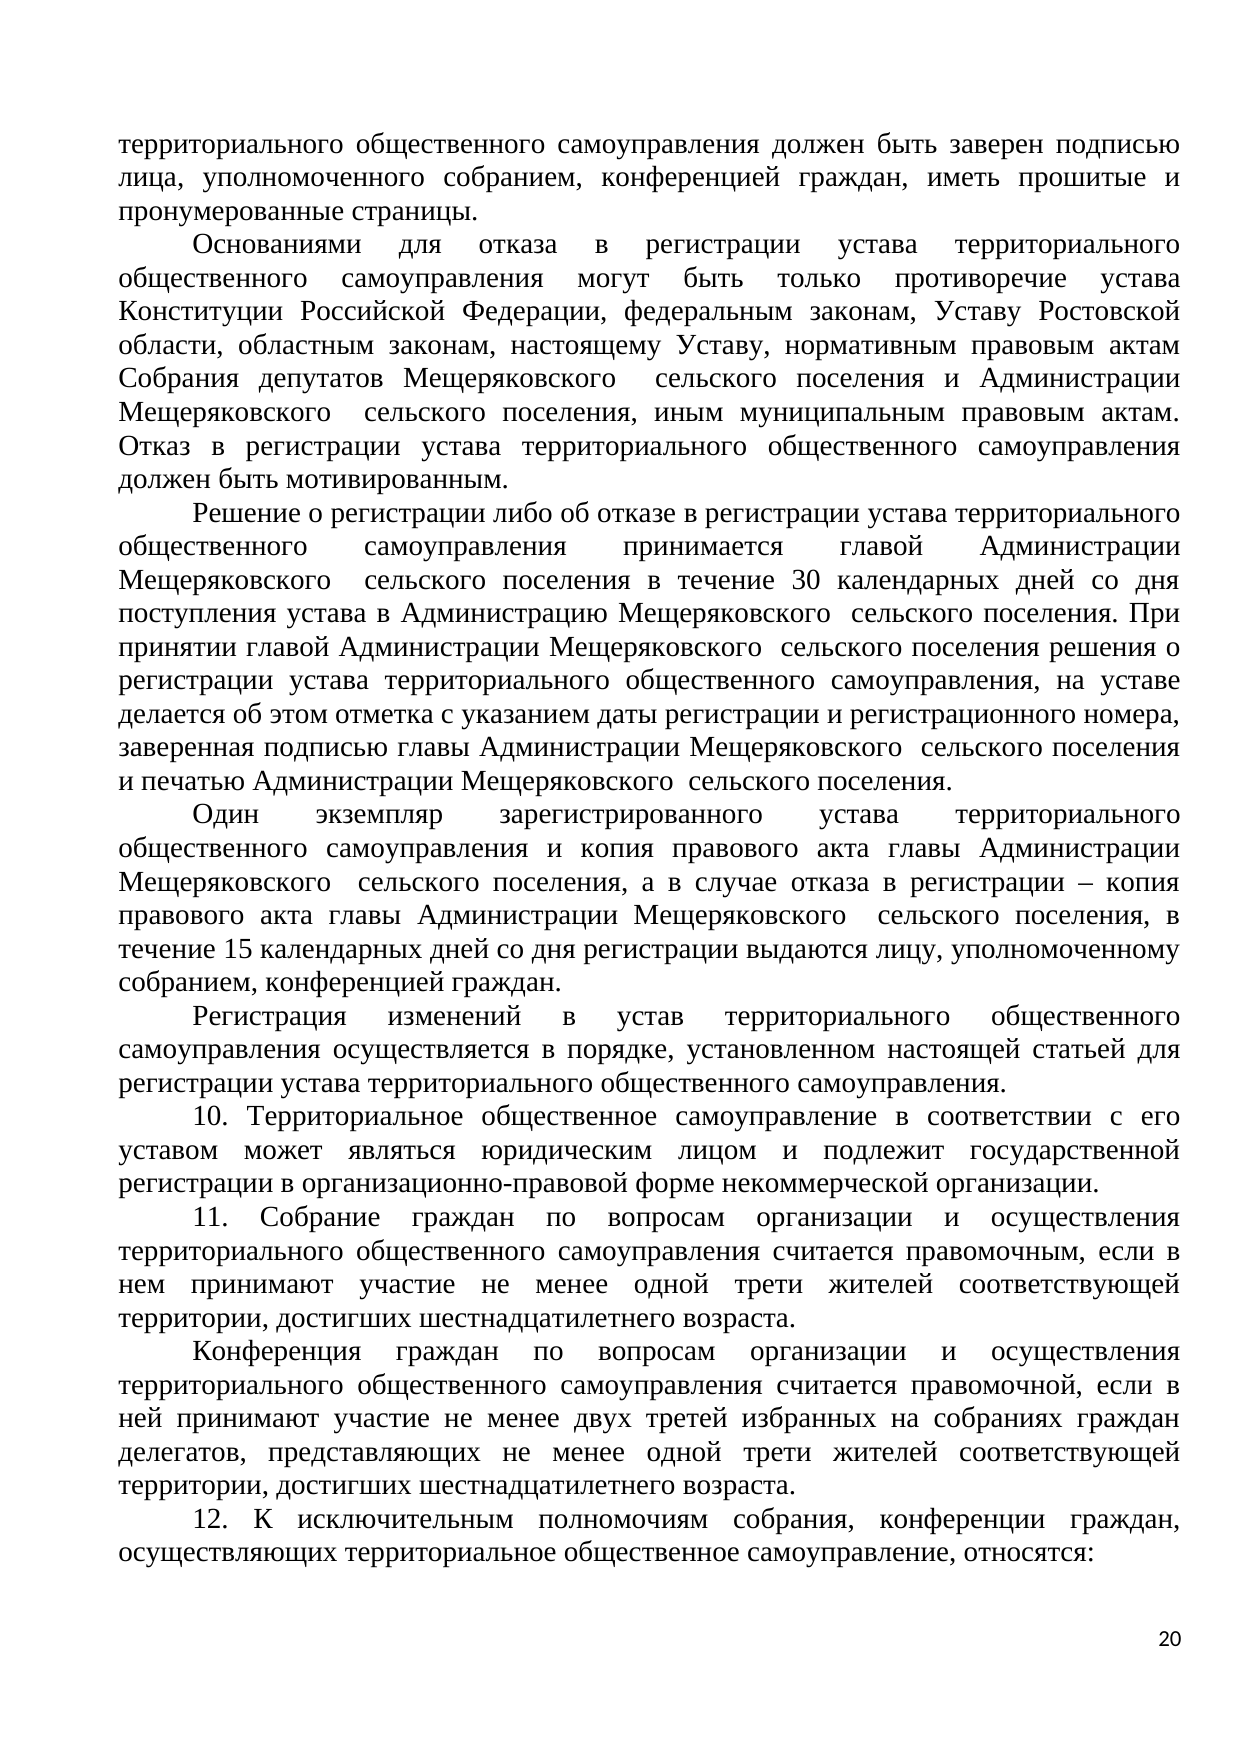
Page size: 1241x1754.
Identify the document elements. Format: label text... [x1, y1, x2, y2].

text Один экземпляр зарегистрированного устава территориального общественного самоуправления и копия правового акта главы Администрации Мещеряковского сельского поселения, а в случае отказа в регистрации – копия правового акта главы Администрации Мещеряковского сельского поселения, в течение 15 календарных дней со дня регистрации выдаются лицу, уполномоченному собранием, конференцией граждан. [118, 797, 1181, 998]
text 10. Территориальное общественное самоуправление в соответствии с его уставом может являться юридическим лицом и подлежит государственной регистрации в организационно-правовой форме некоммерческой организации. [118, 1098, 1181, 1199]
text Конференция граждан по вопросам организации и осуществления территориального общественного самоуправления считается правомочной, если в ней принимают участие не менее двух третей избранных на собраниях граждан делегатов, представляющих не менее одной трети жителей соответствующей территории, достигших шестнадцатилетнего возраста. [118, 1333, 1181, 1501]
text 12. К исключительным полномочиям собрания, конференции граждан, осуществляющих территориальное общественное самоуправление, относятся: [118, 1501, 1181, 1568]
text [118, 126, 1181, 226]
text 11. Собрание граждан по вопросам организации и осуществления территориального общественного самоуправления считается правомочным, если в нем принимают участие не менее одной трети жителей соответствующей территории, достигших шестнадцатилетнего возраста. [118, 1199, 1181, 1333]
text Регистрация изменений в устав территориального общественного самоуправления осуществляется в порядке, установленном настоящей статьей для регистрации устава территориального общественного самоуправления. [118, 998, 1181, 1098]
text Основаниями для отказа в регистрации устава территориального общественного самоуправления могут быть только противоречие устава Конституции Российской Федерации, федеральным законам, Уставу Ростовской области, областным законам, настоящему Уставу, нормативным правовым актам Собрания депутатов Мещеряковского сельского поселения и Администрации Мещеряковского сельского поселения, иным муниципальным правовым актам. Отказ в регистрации устава территориального общественного самоуправления должен быть мотивированным. [118, 226, 1181, 495]
text Решение о регистрации либо об отказе в регистрации устава территориального общественного самоуправления принимается главой Администрации Мещеряковского сельского поселения в течение 30 календарных дней со дня поступления устава в Администрацию Мещеряковского сельского поселения. При принятии главой Администрации Мещеряковского сельского поселения решения о регистрации устава территориального общественного самоуправления, на уставе делается об этом отметка с указанием даты регистрации и регистрационного номера, заверенная подписью главы Администрации Мещеряковского сельского поселения и печатью Администрации Мещеряковского сельского поселения. [118, 495, 1181, 797]
